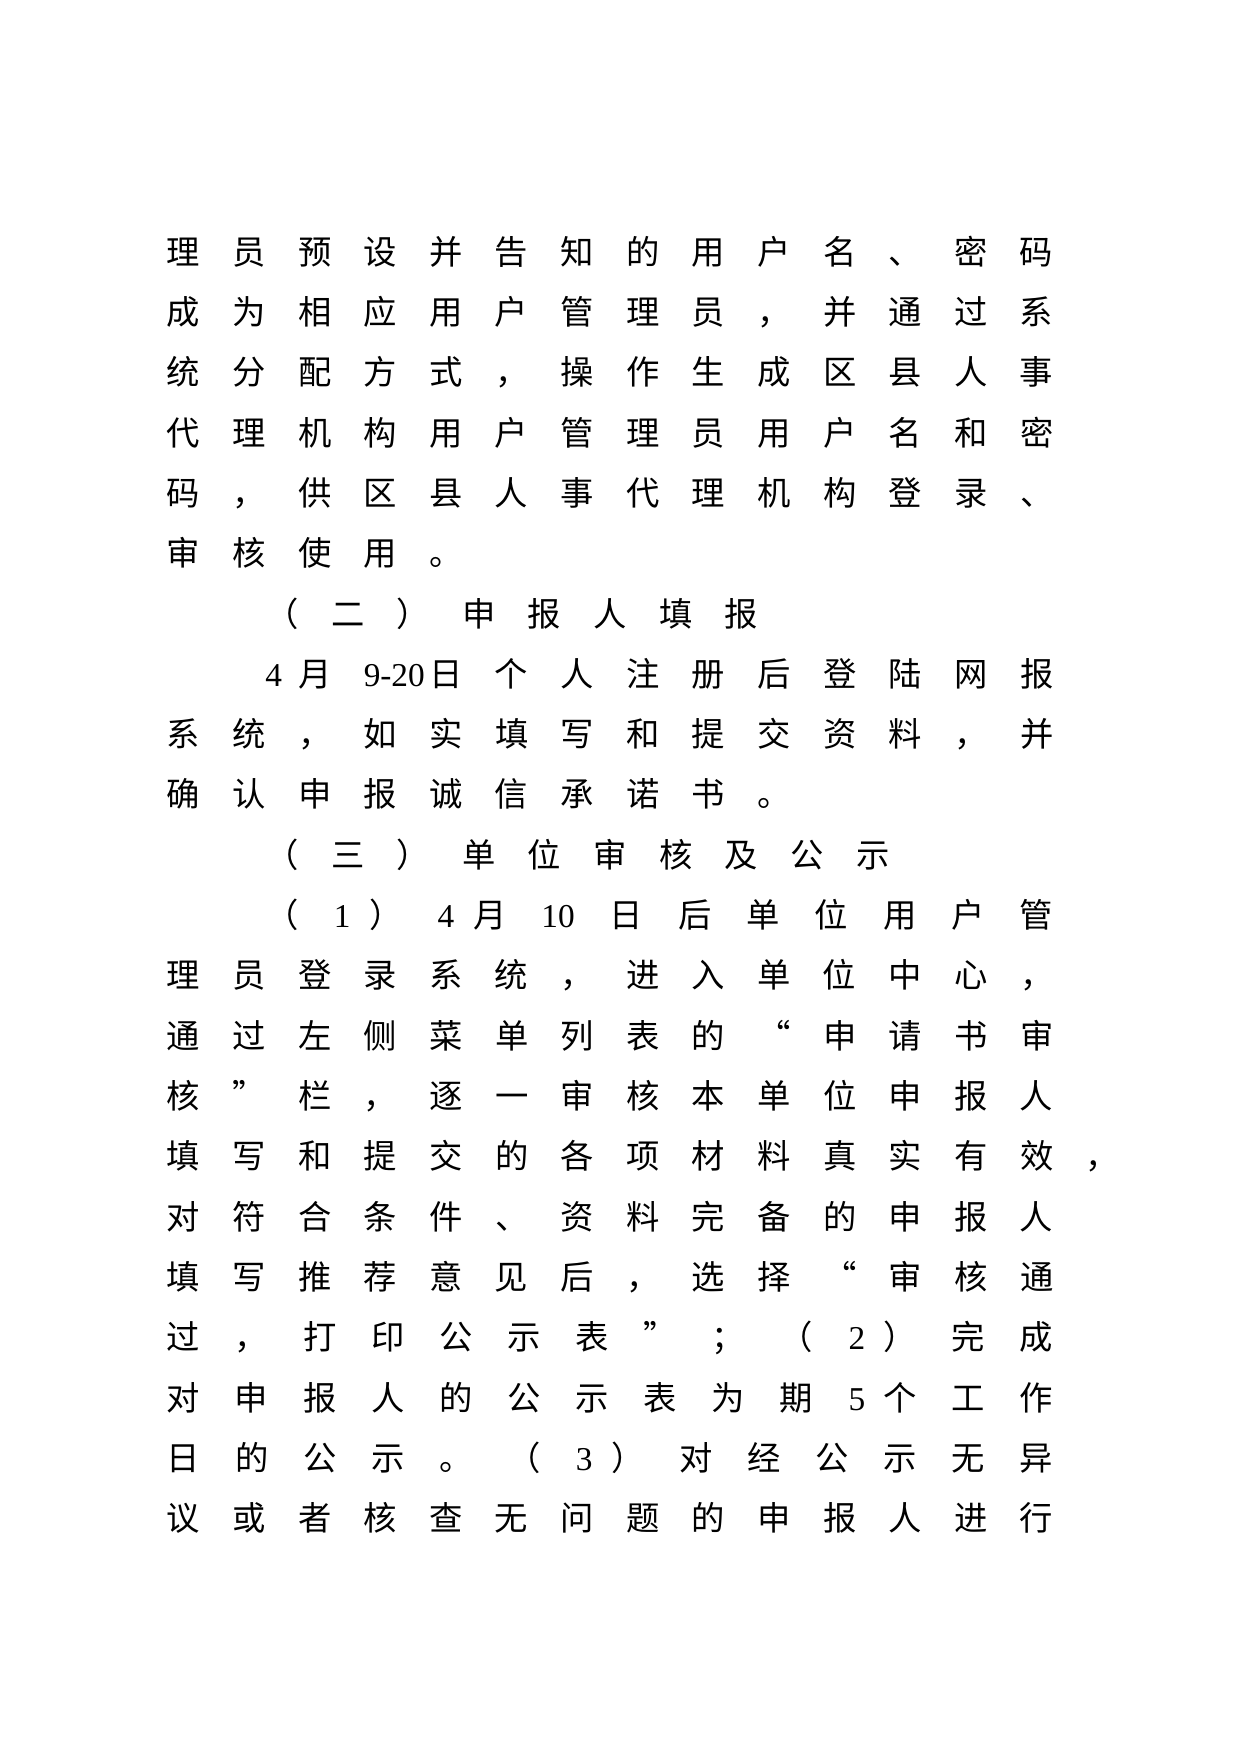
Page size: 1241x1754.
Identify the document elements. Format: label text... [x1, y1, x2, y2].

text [167, 883, 1085, 1546]
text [167, 219, 1085, 581]
text （二）申报人填报 [167, 581, 1085, 642]
text 4月9-20日个人注册后登陆网报系统，如实填写和提交资料，并确认申报诚信承诺书。 [167, 642, 1085, 822]
text （三）单位审核及公示 [167, 822, 1085, 883]
